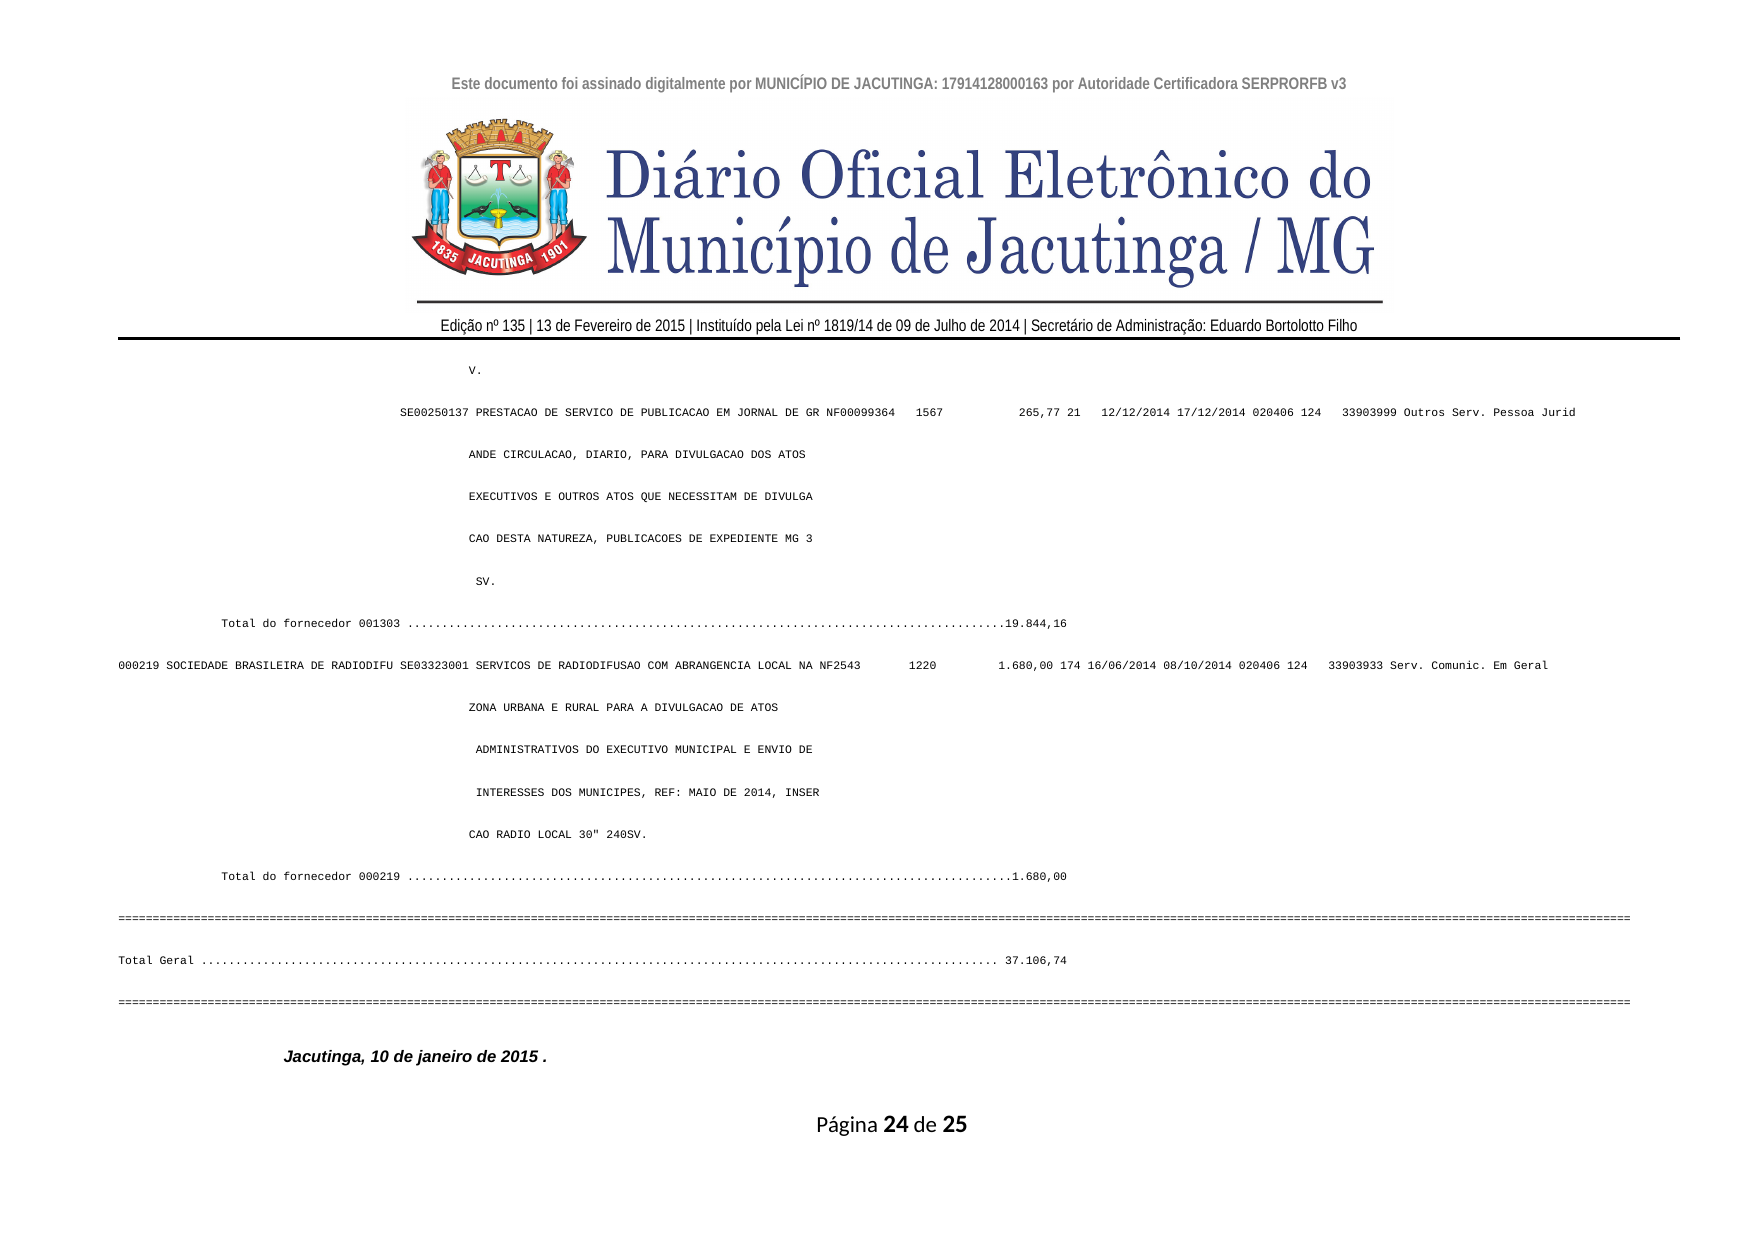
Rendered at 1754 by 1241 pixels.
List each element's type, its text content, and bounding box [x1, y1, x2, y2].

text ============================================================================================================================================================================================================================ [118, 913, 1665, 926]
text INTERESSES DOS MUNICIPES, REF: MAIO DE 2014, INSER [118, 786, 1665, 799]
text V. [118, 364, 1665, 377]
picture [404, 97, 1394, 313]
text Total Geral .................................................................................................................... 37.106,74 [118, 955, 1665, 968]
text SE00250137 PRESTACAO DE SERVICO DE PUBLICACAO EM JORNAL DE GR NF00099364 1567 265,77 21 12/12/2014 17/12/2014 020406 124 33903999 Outros Serv. Pessoa Jurid [118, 407, 1665, 420]
text CAO RADIO LOCAL 30" 240SV. [118, 828, 1665, 842]
text EXECUTIVOS E OUTROS ATOS QUE NECESSITAM DE DIVULGA [118, 491, 1665, 504]
text ZONA URBANA E RURAL PARA A DIVULGACAO DE ATOS [118, 702, 1665, 715]
text Total do fornecedor 001303 .......................................................................................19.844,16 [118, 618, 1665, 631]
text 000219 SOCIEDADE BRASILEIRA DE RADIODIFU SE03323001 SERVICOS DE RADIODIFUSAO COM ABRANGENCIA LOCAL NA NF2543 1220 1.680,00 174 16/06/2014 08/10/2014 020406 124 33903933 Serv. Comunic. Em Geral [118, 660, 1665, 673]
text Total do fornecedor 000219 ........................................................................................1.680,00 [118, 871, 1665, 884]
text SV. [118, 575, 1665, 588]
text ADMINISTRATIVOS DO EXECUTIVO MUNICIPAL E ENVIO DE [118, 744, 1665, 757]
text ANDE CIRCULACAO, DIARIO, PARA DIVULGACAO DOS ATOS [118, 449, 1665, 462]
text Jacutinga, 10 de janeiro de 2015 . [118, 1039, 1665, 1068]
text ============================================================================================================================================================================================================================ [118, 997, 1665, 1010]
text CAO DESTA NATUREZA, PUBLICACOES DE EXPEDIENTE MG 3 [118, 533, 1665, 546]
